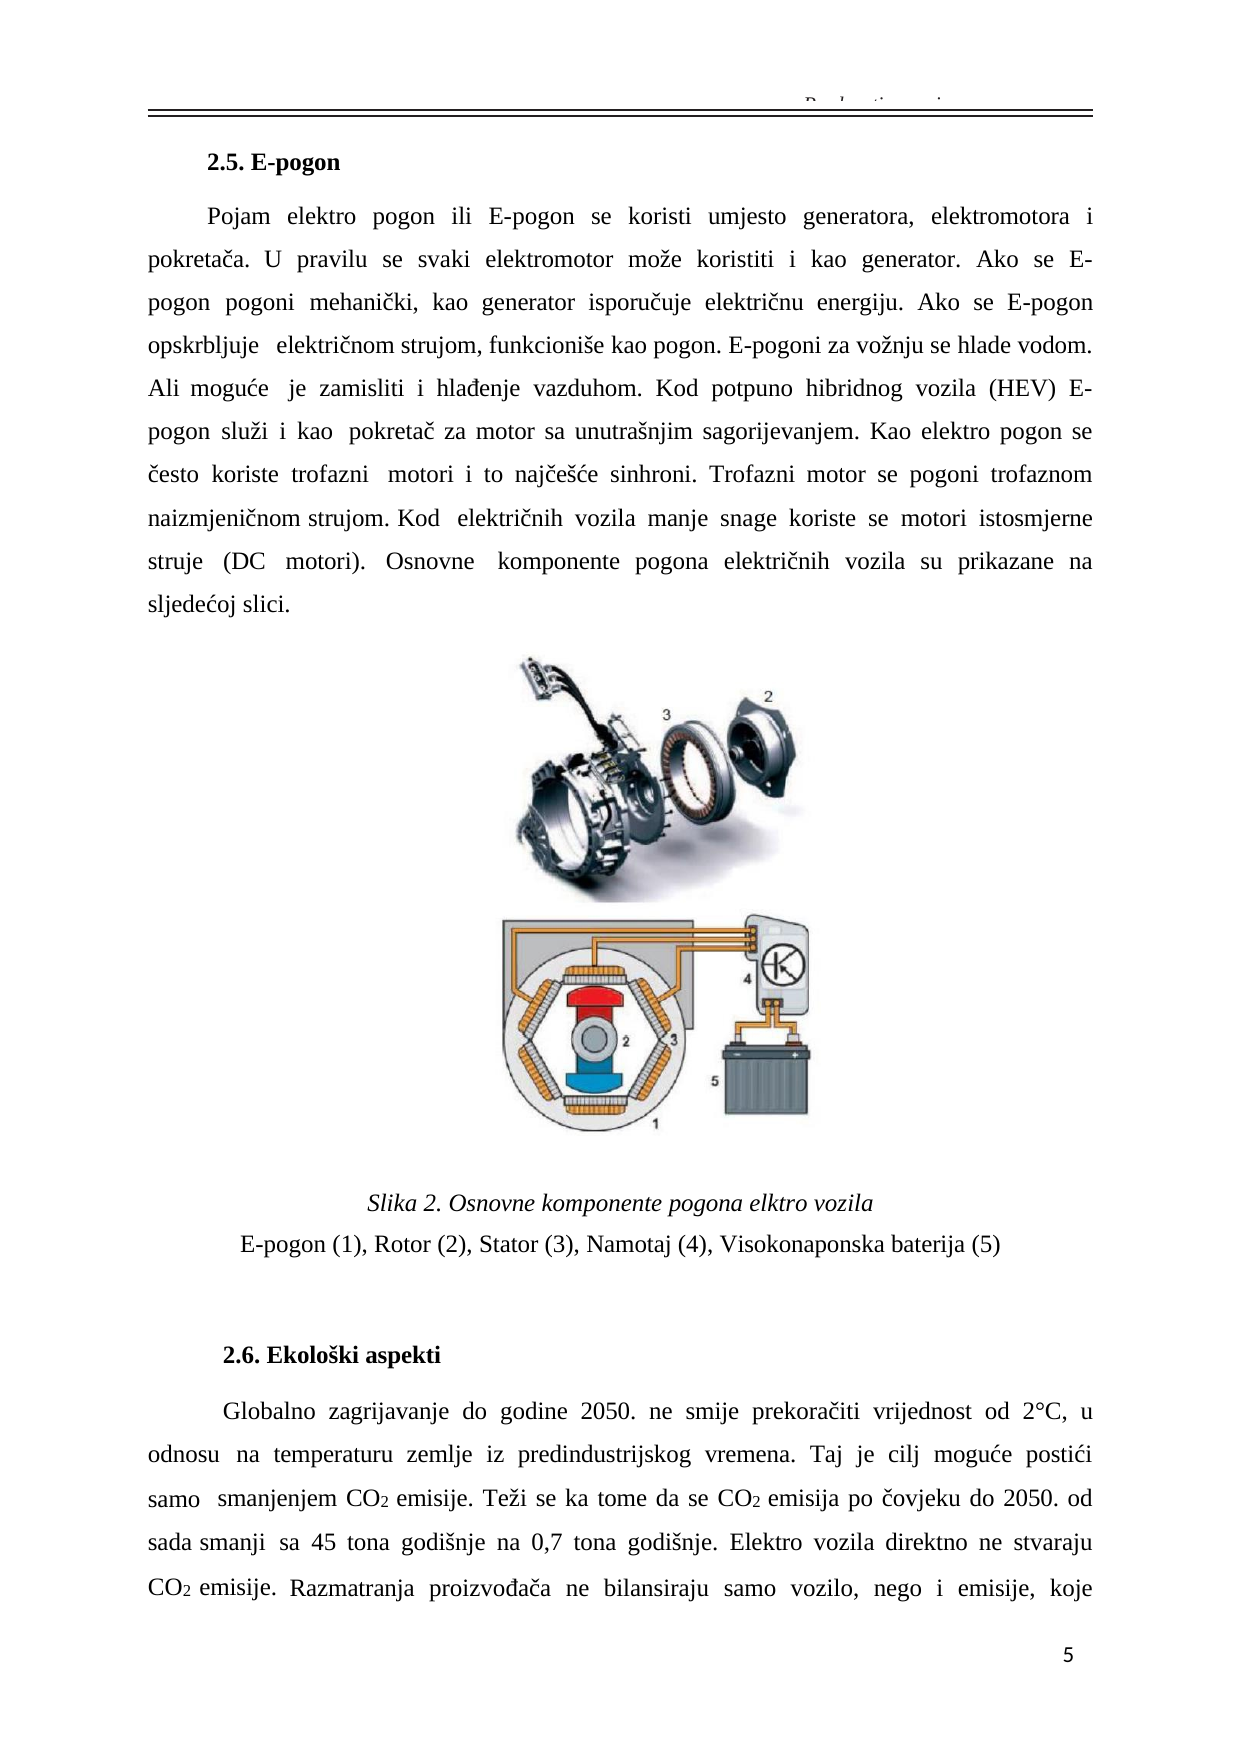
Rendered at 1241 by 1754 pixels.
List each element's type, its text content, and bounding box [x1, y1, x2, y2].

text E-pogon (1), Rotor (2), Stator (3), Namotaj (4), Visokonaponska baterija (5) [135, 1229, 1105, 1258]
subtitle E-pogon [207, 147, 1105, 176]
text Pojam elektro pogon ili E-pogon se koristi umjesto generatora, elektromotora i pokretača. U pravilu se svaki elektromotor može koristiti i kao generator. Ako se E-pogon pogoni mehanički, kao generator isporučuje električnu energiju. Ako se E-pogon opskrbljuje električnom strujom, funkcioniše kao pogon. E-pogoni za vožnju se hlade vodom. Ali moguće je zamisliti i hlađenje vazduhom. Kod potpuno hibridnog vozila (HEV) E-pogon služi i kao pokretač za motor sa unutrašnjim sagorijevanjem. Kao elektro pogon se često koriste trofazni motori i to najčešće sinhroni. Trofazni motor se pogoni trofaznom naizmjeničnom strujom. Kod električnih vozila manje snage koriste se motori istosmjerne struje (DC motori). Osnovne komponente pogona električnih vozila su prikazane na sljedećoj slici. [148, 201, 1093, 618]
text Slika 2. Osnovne komponente pogona elktro vozila [136, 1188, 1105, 1217]
picture [440, 645, 858, 1159]
subtitle Ekološki aspekti [223, 1340, 1105, 1369]
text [148, 1396, 1093, 1602]
